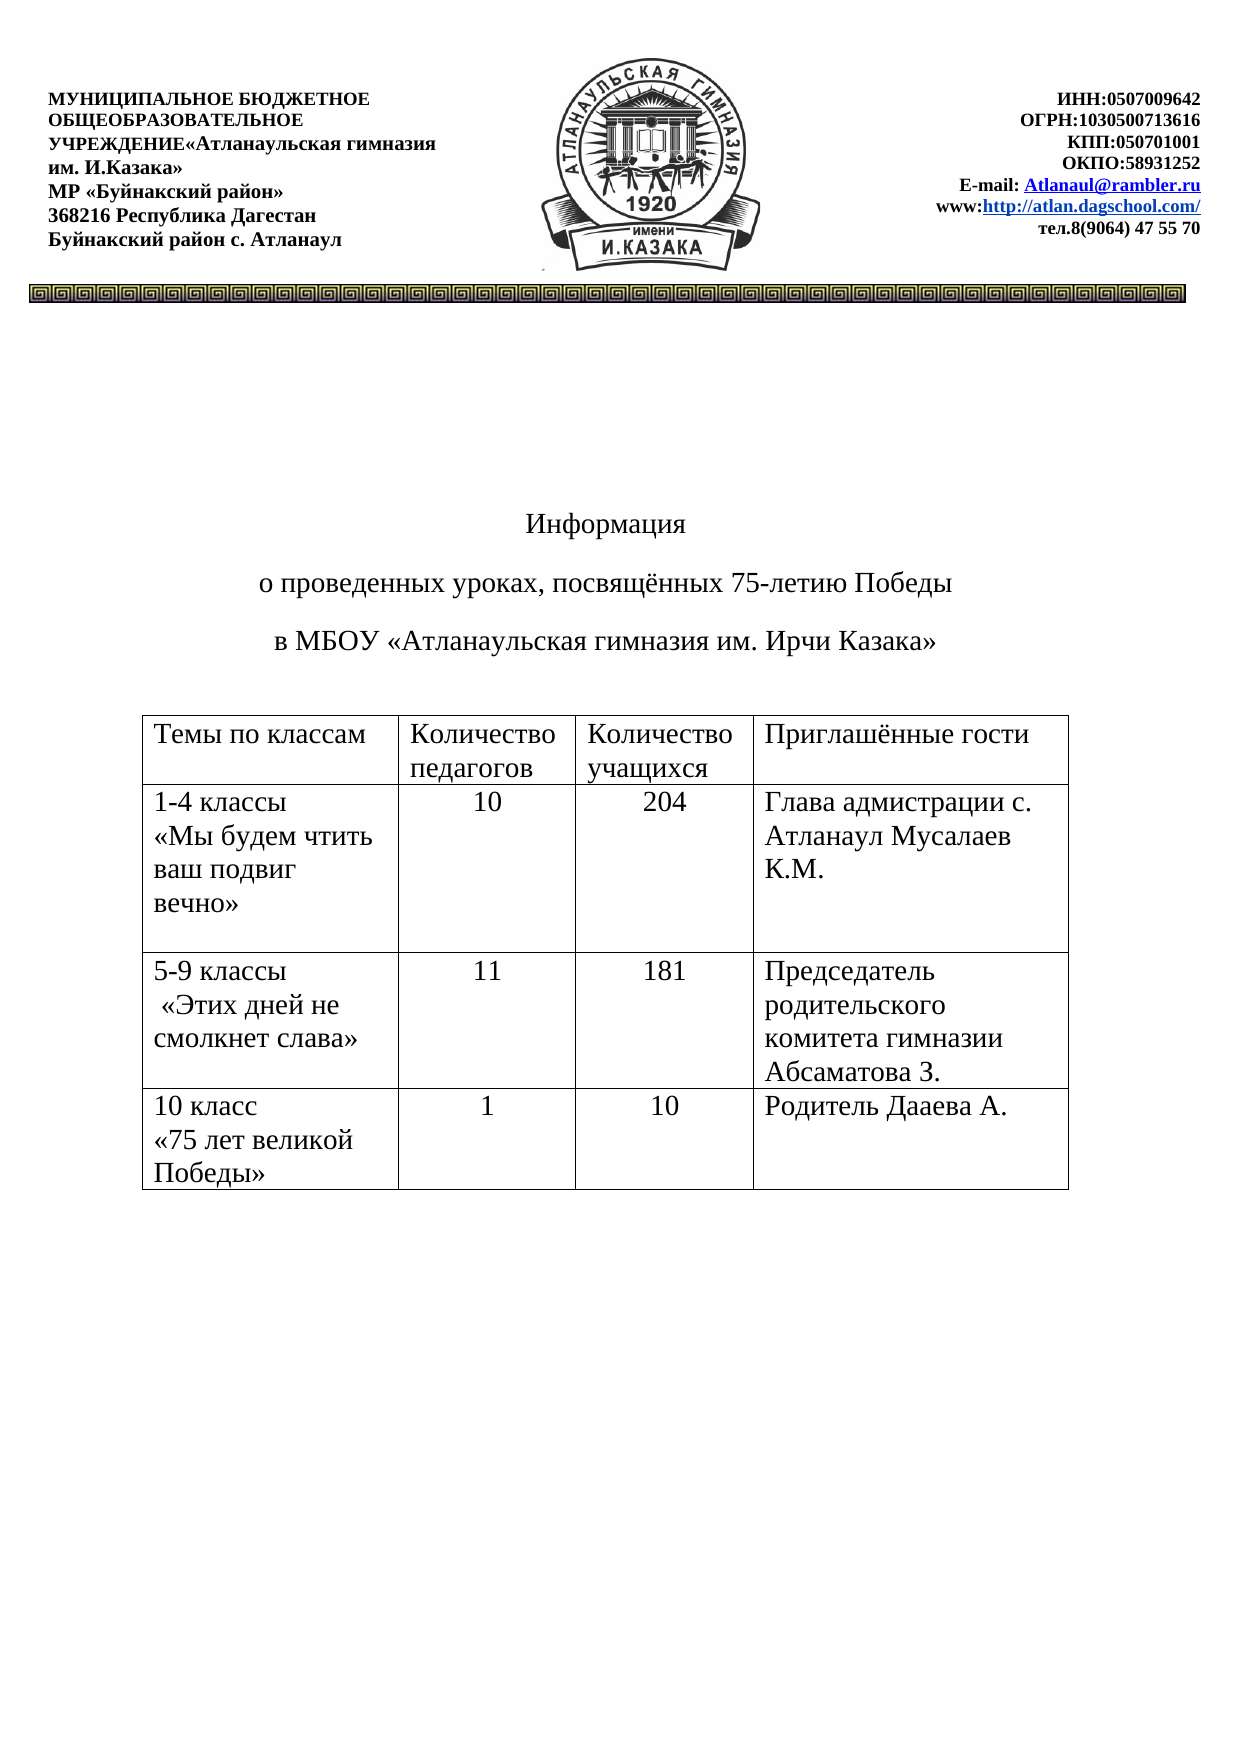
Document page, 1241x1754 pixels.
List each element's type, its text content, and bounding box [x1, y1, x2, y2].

table_header МУНИЦИПАЛЬНОЕ БЮДЖЕТНОЕ ОБЩЕОБРАЗОВАТЕЛЬНОЕ УЧРЕЖДЕНИЕ«Атланаульская гимназия им. И.Казака» МР «Буйнакский район» 368216 Республика Дагестан Буйнакский район с. Атланаул [0, 44, 464, 284]
picture [29, 284, 1186, 303]
table_header ИНН:0507009642 ОГРН:1030500713616 КПП:050701001 ОКПО:58931252 E-mail: Atlanaul@rambler.ru www:http://atlan.dagschool.com/ тел.8(9064) 47 55 70 [838, 44, 1212, 284]
table_header Приглашённые гости [754, 716, 1068, 783]
table_cell 11 [399, 953, 575, 1087]
table_cell Председатель родительского комитета гимназии Абсаматова З. [754, 953, 1068, 1087]
table_cell 10 [576, 1089, 753, 1189]
table_cell 1 [399, 1089, 575, 1189]
picture [541, 58, 761, 271]
table_cell 5-9 классы «Этих дней не смолкнет слава» [143, 953, 398, 1087]
table_cell 204 [576, 785, 753, 952]
table_header Количество педагогов [399, 716, 575, 783]
table_header Темы по классам [143, 716, 398, 783]
table_cell 10 [399, 785, 575, 952]
text о проведенных уроках, посвящённых 75-летию Победы [44, 565, 1167, 598]
table_cell 1-4 классы «Мы будем чтить ваш подвиг вечно» [143, 785, 398, 952]
table_cell 181 [576, 953, 753, 1087]
table_cell Родитель Дааева А. [754, 1089, 1068, 1189]
table_cell Глава адмистрации с. Атланаул Мусалаев К.М. [754, 785, 1068, 952]
table_header [464, 44, 838, 284]
text в МБОУ «Атланаульская гимназия им. Ирчи Казака» [44, 623, 1167, 657]
text Информация [44, 506, 1167, 540]
table_cell 10 класс «75 лет великой Победы» [143, 1089, 398, 1189]
table_header Количество учащихся [576, 716, 753, 783]
